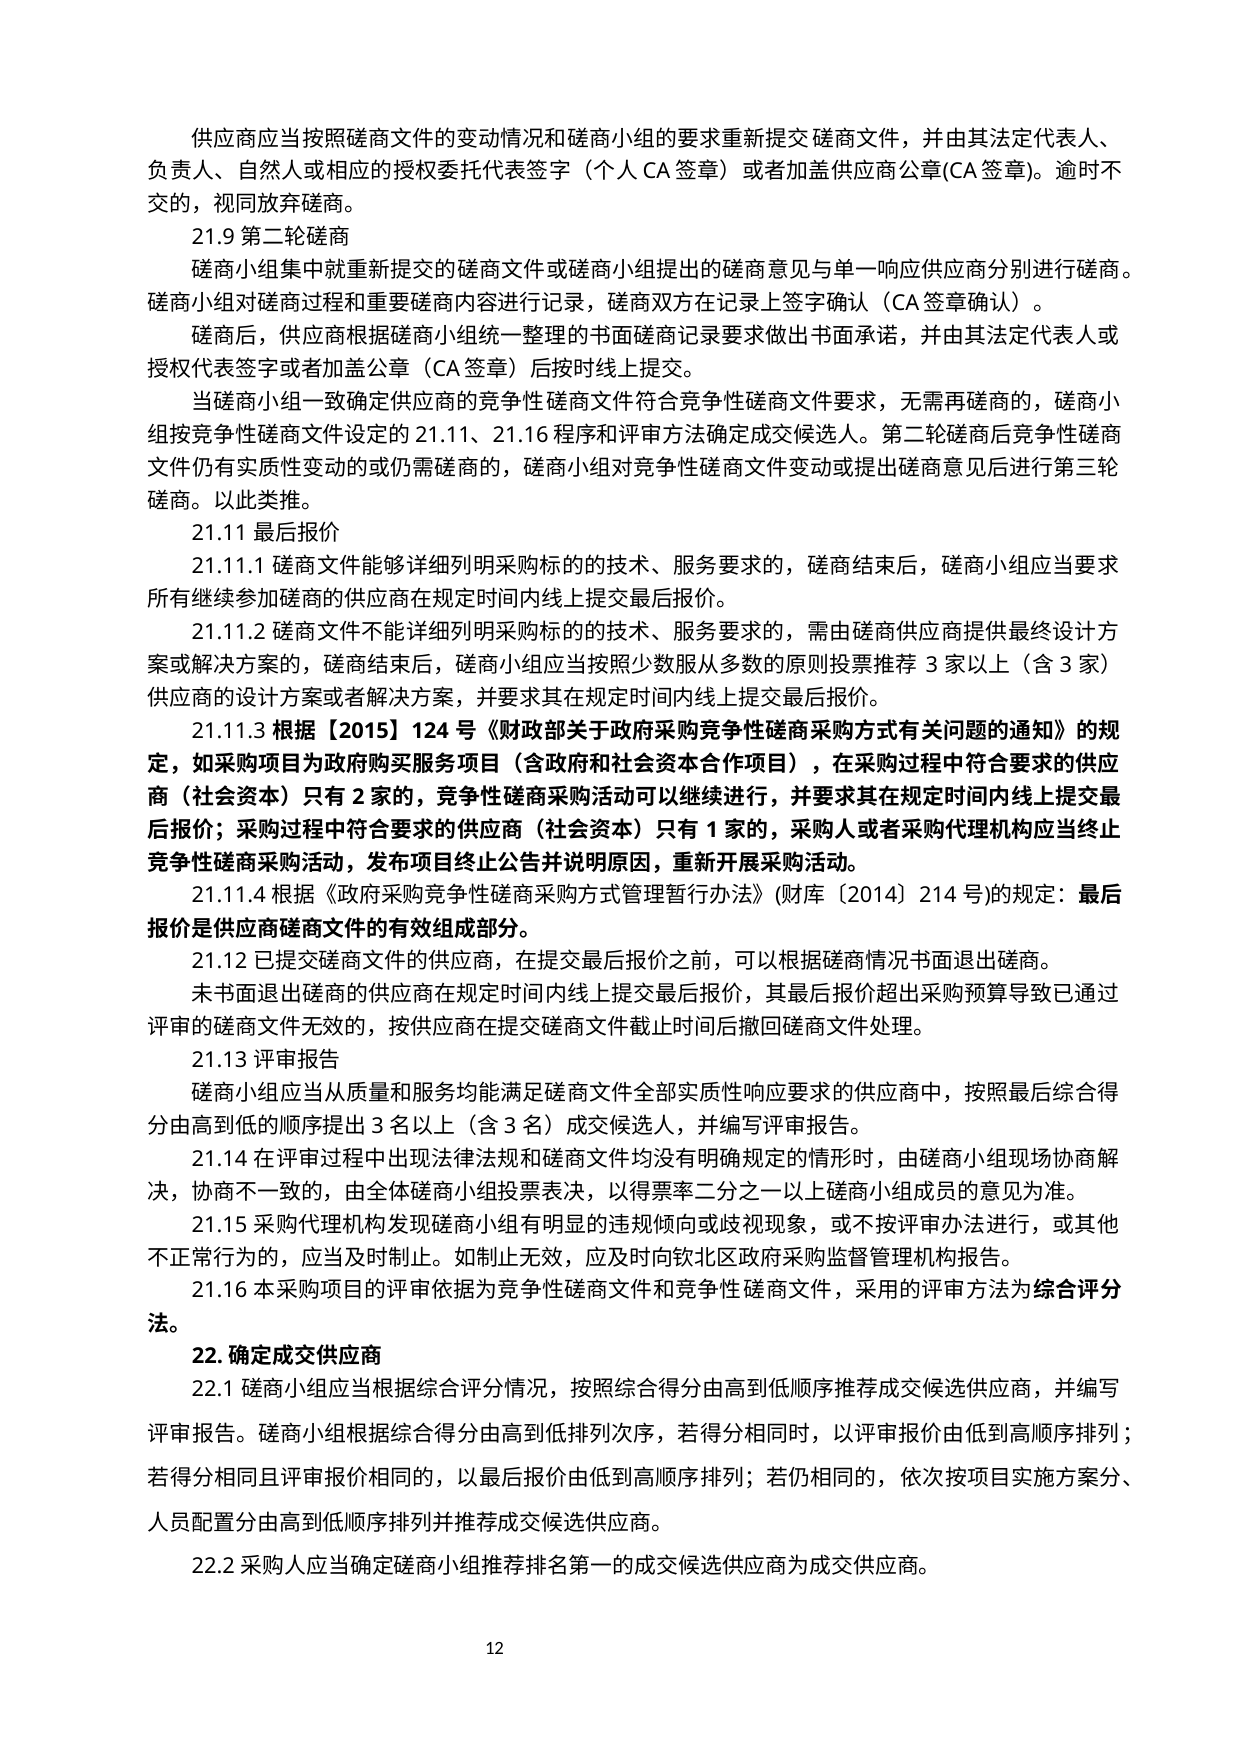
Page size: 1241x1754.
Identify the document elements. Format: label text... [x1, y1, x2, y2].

text 21.13 评审报告 [148, 1042, 1122, 1074]
text 21.11.1 磋商文件能够详细列明采购标的的技术、服务要求的，磋商结束后，磋商小组应当要求所有继续参加磋商的供应商在规定时间内线上提交最后报价。 [148, 548, 1122, 614]
text 21.11.2 磋商文件不能详细列明采购标的的技术、服务要求的，需由磋商供应商提供最终设计方案或解决方案的，磋商结束后，磋商小组应当按照少数服从多数的原则投票推荐 3 家以上（含 3 家）供应商的设计方案或者解决方案，并要求其在规定时间内线上提交最后报价。 [148, 614, 1122, 712]
text 21.9 第二轮磋商 [148, 219, 1122, 252]
subtitle 22. 确定成交供应商 [148, 1338, 1122, 1371]
text 磋商小组集中就重新提交的磋商文件或磋商小组提出的磋商意见与单一响应供应商分别进行磋商。磋商小组对磋商过程和重要磋商内容进行记录，磋商双方在记录上签字确认（CA签章确认）。 [148, 252, 1122, 317]
text 21.11 最后报价 [148, 515, 1122, 548]
text 22.1 磋商小组应当根据综合评分情况，按照综合得分由高到低顺序推荐成交候选供应商，并编写评审报告。磋商小组根据综合得分由高到低排列次序，若得分相同时，以评审报价由低到高顺序排列；若得分相同且评审报价相同的，以最后报价由低到高顺序排列；若仍相同的，依次按项目实施方案分、人员配置分由高到低顺序排列并推荐成交候选供应商。 [148, 1371, 1122, 1537]
text 供应商应当按照磋商文件的变动情况和磋商小组的要求重新提交磋商文件，并由其法定代表人、负责人、自然人或相应的授权委托代表签字（个人CA签章）或者加盖供应商公章(CA签章)。逾时不交的，视同放弃磋商。 [148, 120, 1122, 219]
text 磋商小组应当从质量和服务均能满足磋商文件全部实质性响应要求的供应商中，按照最后综合得分由高到低的顺序提出 3 名以上（含 3 名）成交候选人，并编写评审报告。 [148, 1074, 1122, 1140]
text 未书面退出磋商的供应商在规定时间内线上提交最后报价，其最后报价超出采购预算导致已通过评审的磋商文件无效的，按供应商在提交磋商文件截止时间后撤回磋商文件处理。 [148, 976, 1122, 1042]
text 磋商后，供应商根据磋商小组统一整理的书面磋商记录要求做出书面承诺，并由其法定代表人或授权代表签字或者加盖公章（CA签章）后按时线上提交。 [148, 317, 1122, 383]
text 21.16 本采购项目的评审依据为竞争性磋商文件和竞争性磋商文件，采用的评审方法为综合评分法。 [148, 1272, 1122, 1338]
text 22.2 采购人应当确定磋商小组推荐排名第一的成交候选供应商为成交供应商。 [148, 1548, 1122, 1581]
text 21.11.4 根据《政府采购竞争性磋商采购方式管理暂行办法》(财库〔2014〕214 号)的规定：最后报价是供应商磋商文件的有效组成部分。 [148, 877, 1122, 943]
text 21.14 在评审过程中出现法律法规和磋商文件均没有明确规定的情形时，由磋商小组现场协商解决，协商不一致的，由全体磋商小组投票表决，以得票率二分之一以上磋商小组成员的意见为准。 [148, 1140, 1122, 1206]
text 21.12 已提交磋商文件的供应商，在提交最后报价之前，可以根据磋商情况书面退出磋商。 [148, 943, 1122, 976]
text 21.15 采购代理机构发现磋商小组有明显的违规倾向或歧视现象，或不按评审办法进行，或其他不正常行为的，应当及时制止。如制止无效，应及时向钦北区政府采购监督管理机构报告。 [148, 1206, 1122, 1272]
text 当磋商小组一致确定供应商的竞争性磋商文件符合竞争性磋商文件要求，无需再磋商的，磋商小组按竞争性磋商文件设定的21.11、21.16程序和评审方法确定成交候选人。第二轮磋商后竞争性磋商文件仍有实质性变动的或仍需磋商的，磋商小组对竞争性磋商文件变动或提出磋商意见后进行第三轮磋商。以此类推。 [148, 383, 1122, 515]
text 21.11.3 根据【2015】124 号《财政部关于政府采购竞争性磋商采购方式有关问题的通知》的规定，如采购项目为政府购买服务项目（含政府和社会资本合作项目），在采购过程中符合要求的供应商（社会资本）只有 2 家的，竞争性磋商采购活动可以继续进行，并要求其在规定时间内线上提交最后报价；采购过程中符合要求的供应商（社会资本）只有 1 家的，采购人或者采购代理机构应当终止竞争性磋商采购活动，发布项目终止公告并说明原因，重新开展采购活动。 [148, 712, 1122, 877]
